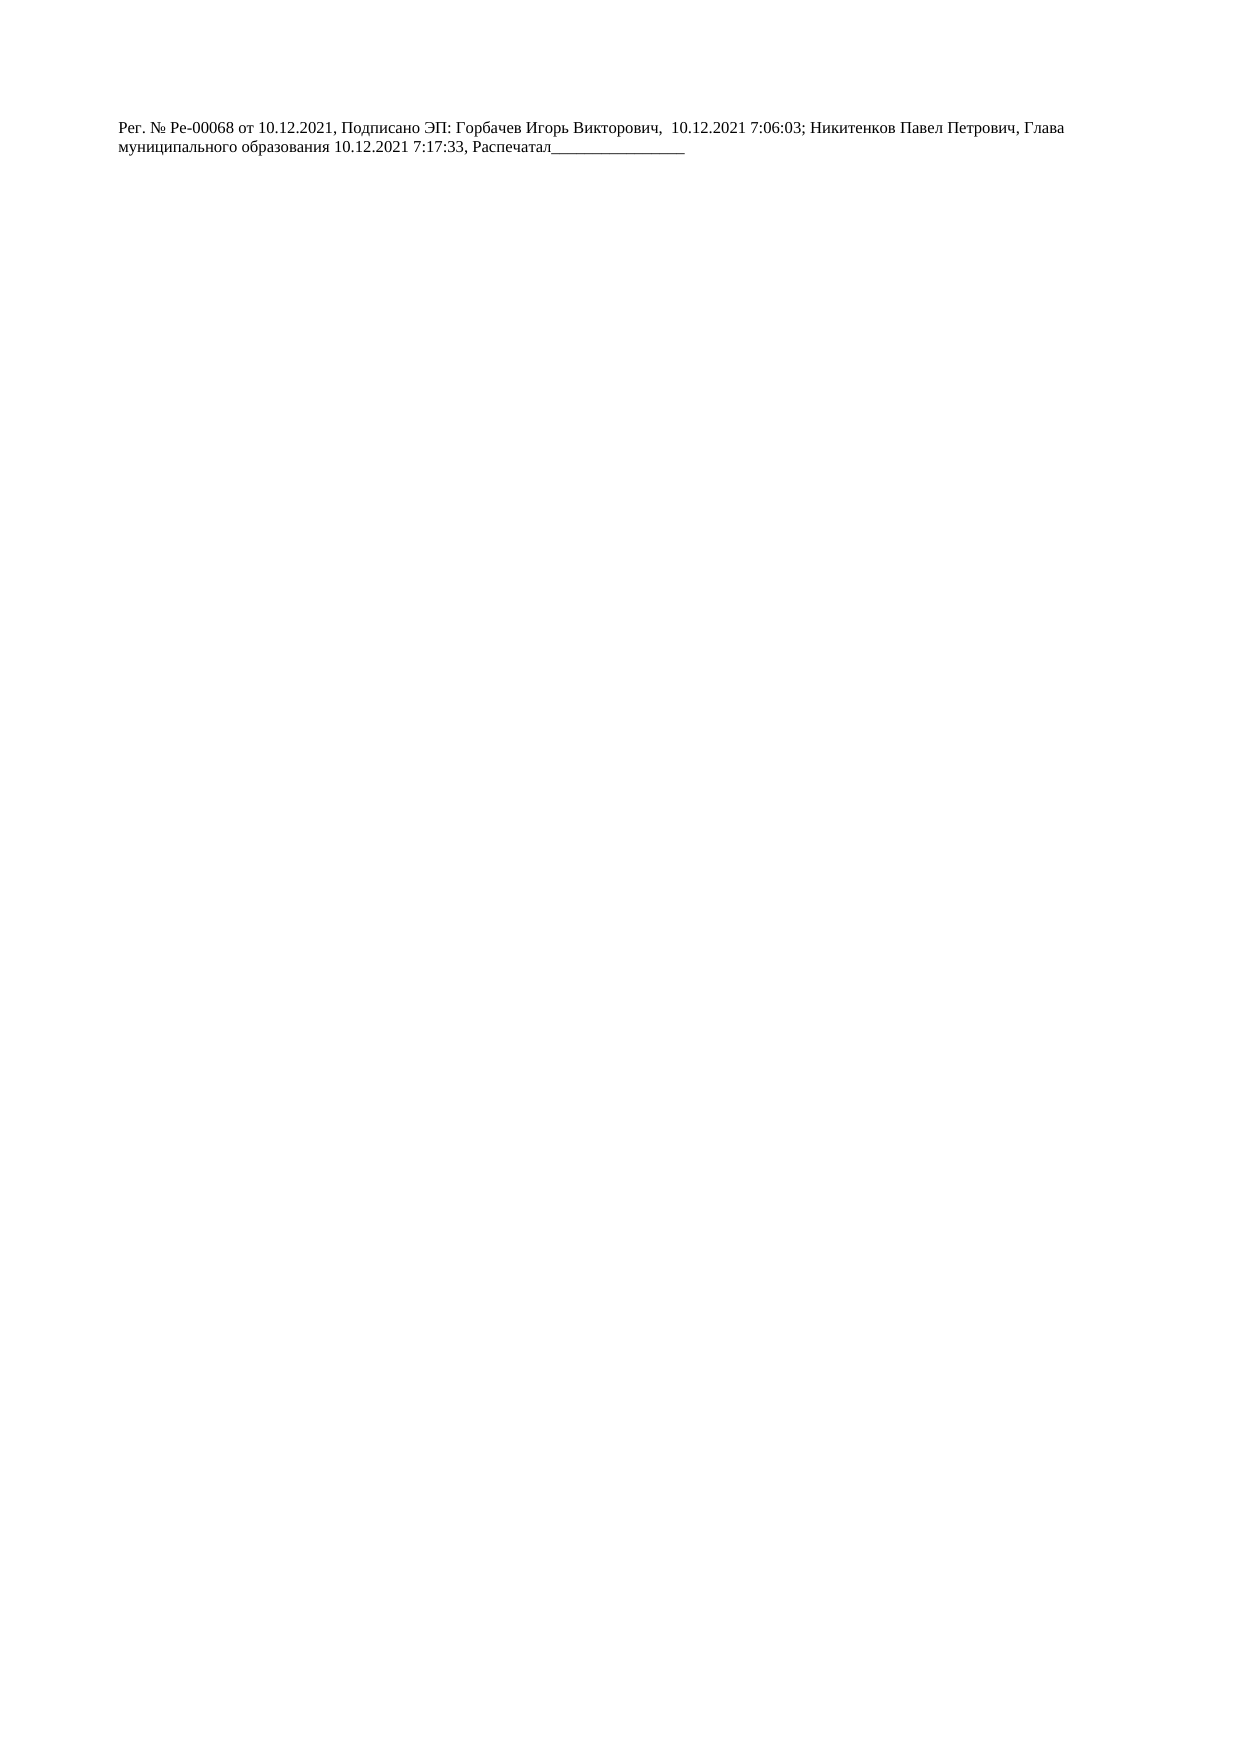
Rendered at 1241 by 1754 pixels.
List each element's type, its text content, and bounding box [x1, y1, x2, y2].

text Рег. № Ре-00068 от 10.12.2021, Подписано ЭП: Горбачев Игорь Викторович, 10.12.2021 7:06:03; Никитенков Павел Петрович, Глава муниципального образования 10.12.2021 7:17:33, Распечатал________________ [118, 118, 1181, 156]
